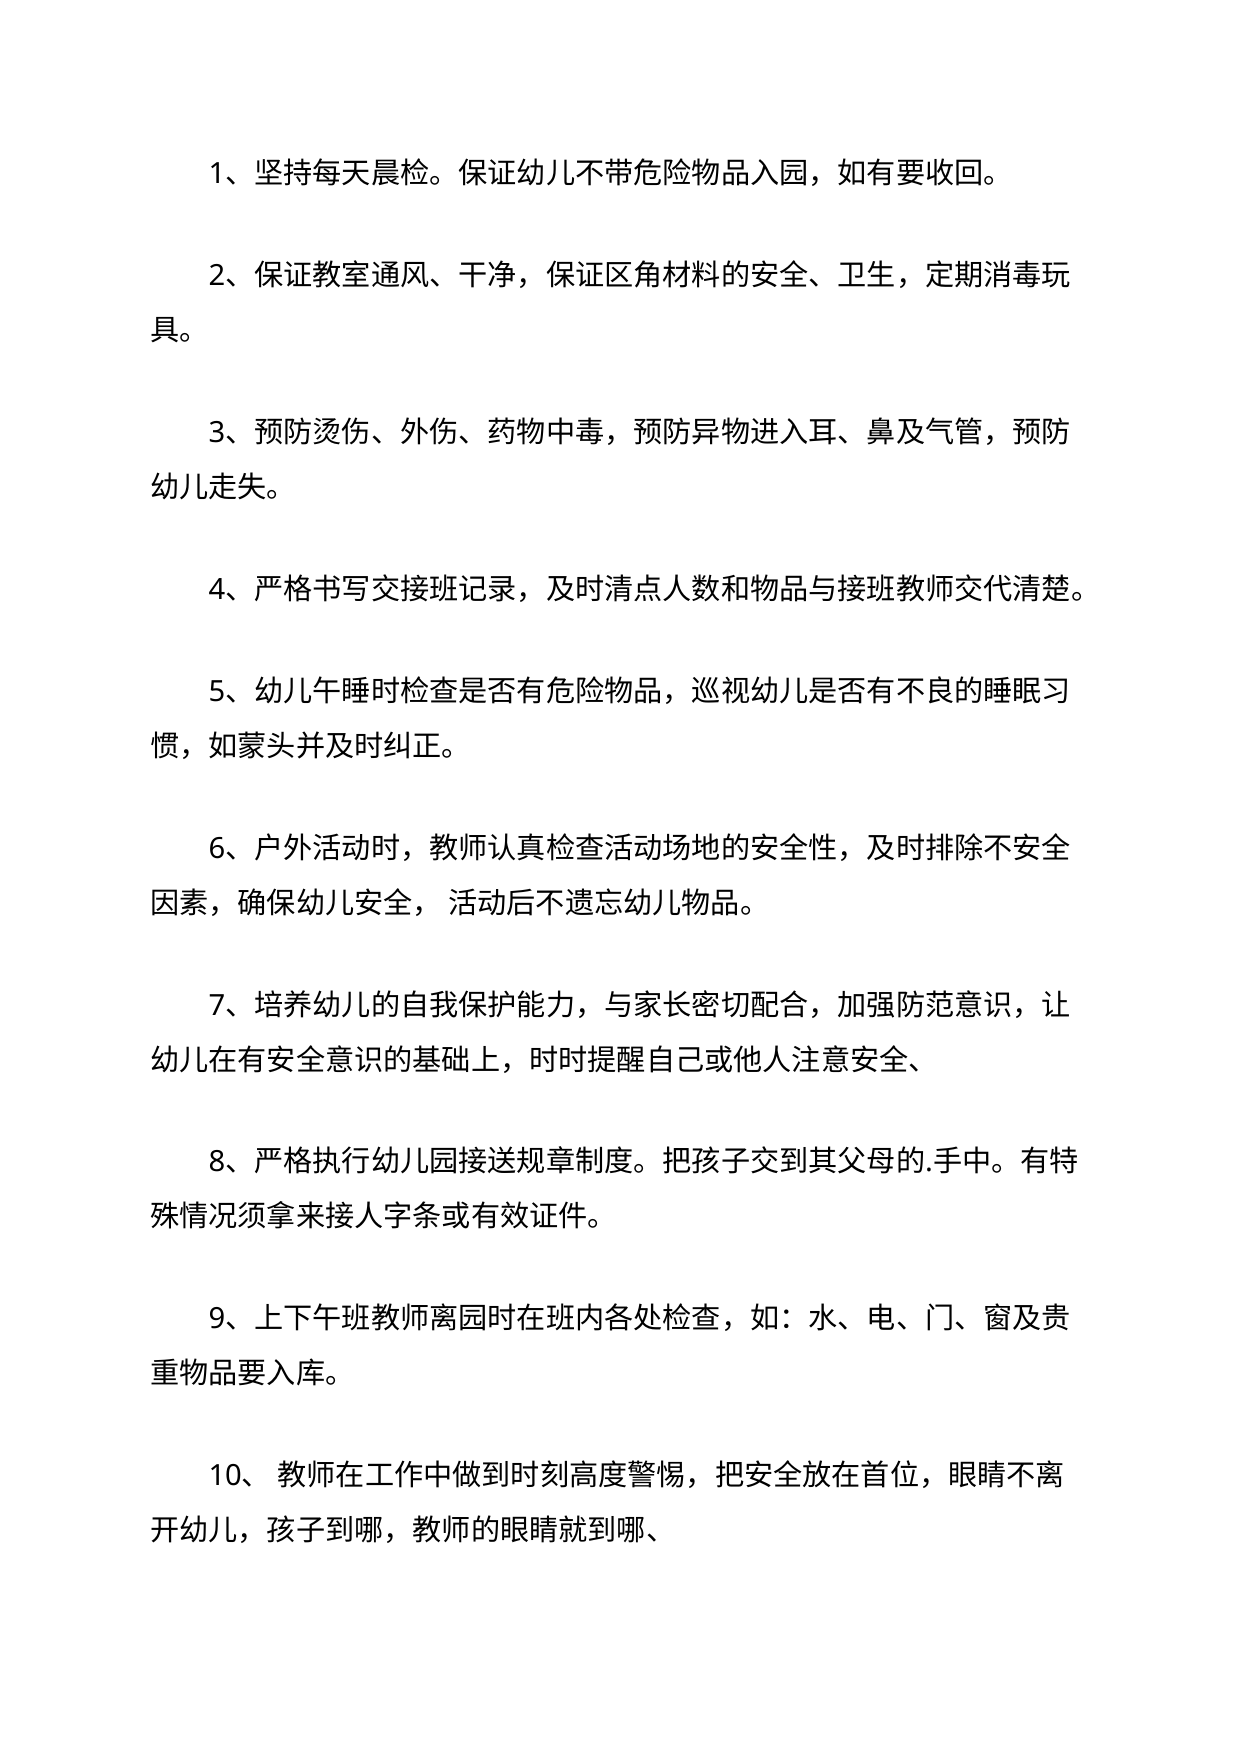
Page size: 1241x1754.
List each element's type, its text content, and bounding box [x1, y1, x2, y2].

text 9、上下午班教师离园时在班内各处检查，如：水、电、门、窗及贵重物品要入库。 [150, 1294, 1090, 1392]
text 6、户外活动时，教师认真检查活动场地的安全性，及时排除不安全因素，确保幼儿安全， 活动后不遗忘幼儿物品。 [150, 824, 1090, 922]
text 2、保证教室通风、干净，保证区角材料的安全、卫生，定期消毒玩具。 [150, 252, 1090, 349]
text 3、预防烫伤、外伤、药物中毒，预防异物进入耳、鼻及气管，预防幼儿走失。 [150, 409, 1090, 506]
text 5、幼儿午睡时检查是否有危险物品，巡视幼儿是否有不良的睡眠习惯，如蒙头并及时纠正。 [150, 667, 1090, 765]
text 10、 教师在工作中做到时刻高度警惕，把安全放在首位，眼睛不离开幼儿，孩子到哪，教师的眼睛就到哪、 [150, 1451, 1090, 1549]
text 4、严格书写交接班记录，及时清点人数和物品与接班教师交代清楚。 [150, 566, 1090, 608]
text 7、培养幼儿的自我保护能力，与家长密切配合，加强防范意识，让幼儿在有安全意识的基础上，时时提醒自己或他人注意安全、 [150, 981, 1090, 1078]
text 1、坚持每天晨检。保证幼儿不带危险物品入园，如有要收回。 [150, 150, 1090, 192]
text 8、严格执行幼儿园接送规章制度。把孩子交到其父母的.手中。有特殊情况须拿来接人字条或有效证件。 [150, 1138, 1090, 1235]
